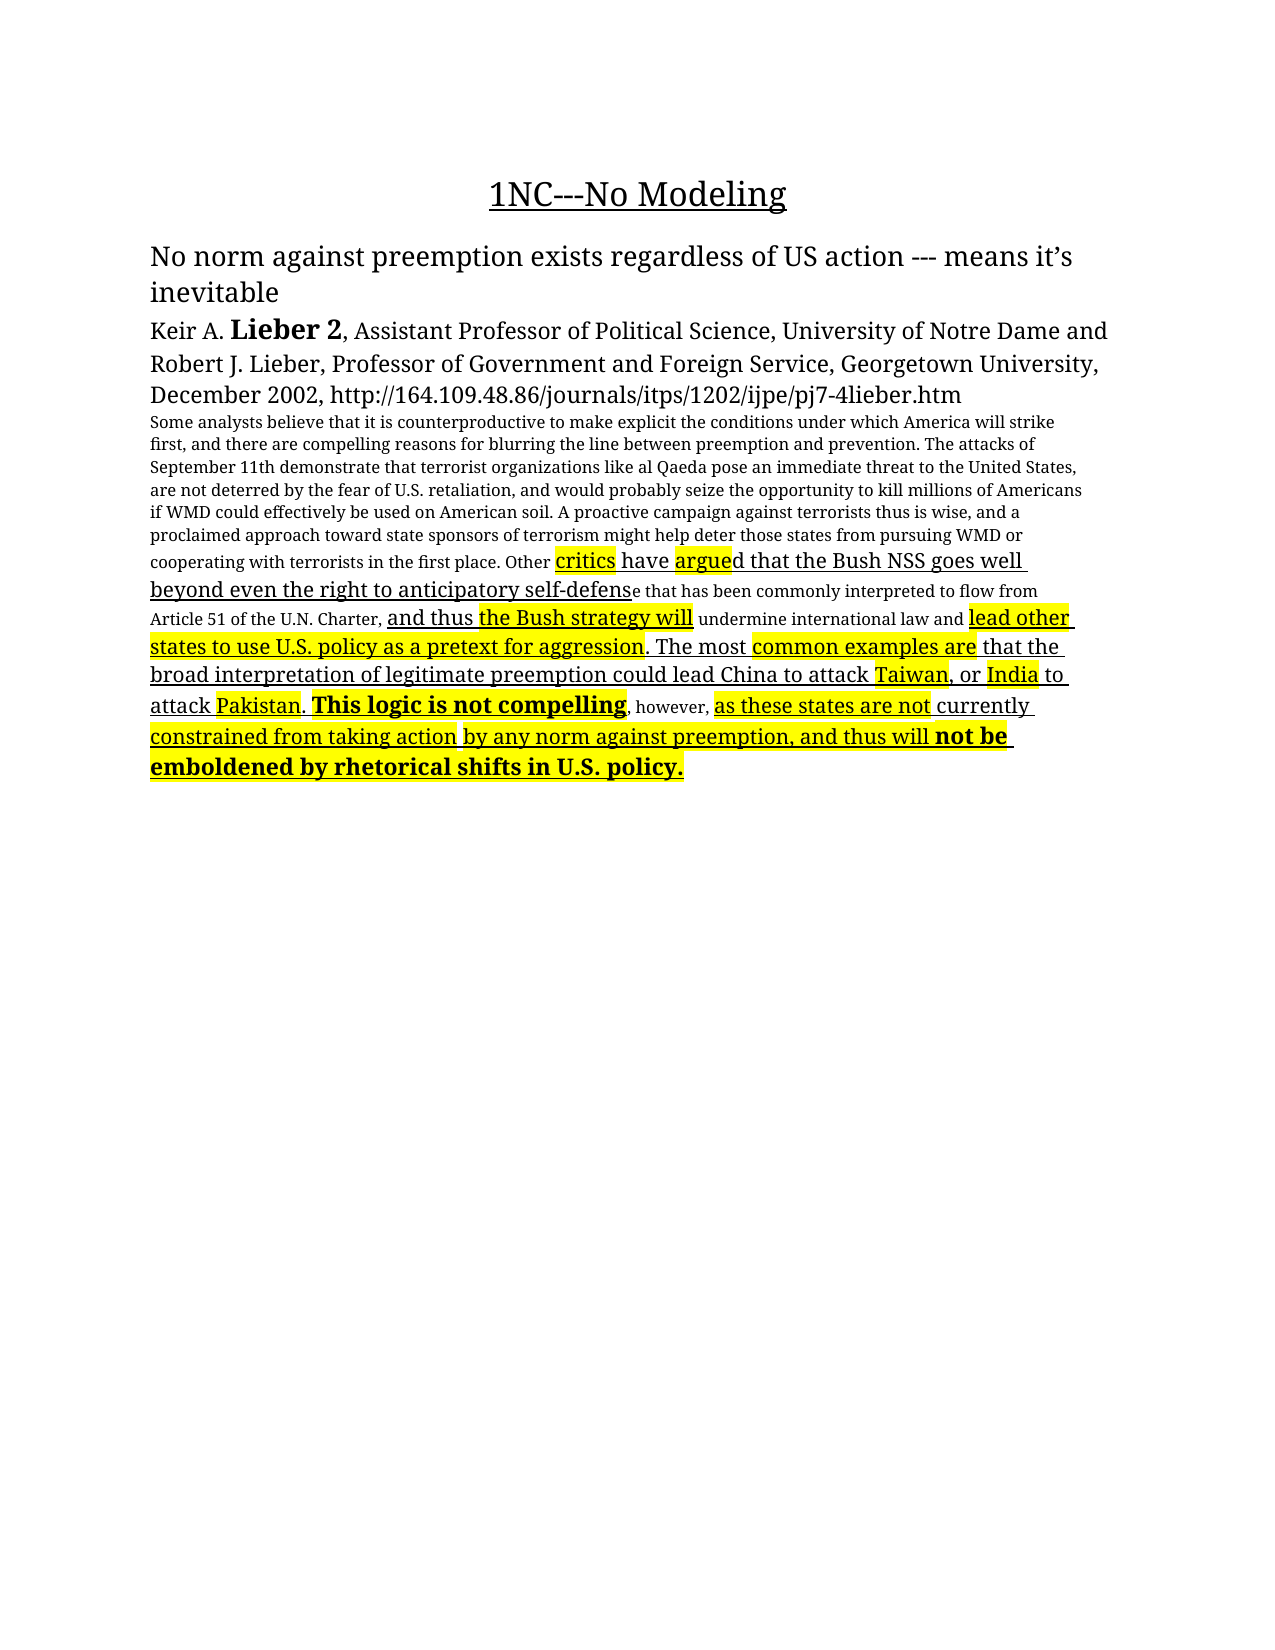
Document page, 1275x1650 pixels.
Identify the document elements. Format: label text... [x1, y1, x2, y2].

subtitle No norm against preemption exists regardless of US action --- means it’s inevitable [150, 237, 1125, 311]
text Some analysts believe that it is counterproductive to make explicit the conditions under which America will strike first, and there are compelling reasons for blurring the line between preemption and prevention. The attacks of September 11th demonstrate that terrorist organizations like al Qaeda pose an immediate threat to the United States, are not deterred by the fear of U.S. retaliation, and would probably seize the opportunity to kill millions of Americans if WMD could effectively be used on American soil. A proactive campaign against terrorists thus is wise, and a proclaimed approach toward state sponsors of terrorism might help deter those states from pursuing WMD or cooperating with terrorists in the first place. Other critics have argued that the Bush NSS goes well beyond even the right to anticipatory self-defense that has been commonly interpreted to flow from Article 51 of the U.N. Charter, and thus the Bush strategy will undermine international law and lead other states to use U.S. policy as a pretext for aggression. The most common examples are that the broad interpretation of legitimate preemption could lead China to attack Taiwan, or India to attack Pakistan. This logic is not compelling, however, as these states are not currently constrained from taking action by any norm against preemption, and thus will not be emboldened by rhetorical shifts in U.S. policy. [150, 410, 1095, 782]
text Keir A. Lieber 2, Assistant Professor of Political Science, University of Notre Dame and Robert J. Lieber, Professor of Government and Foreign Service, Georgetown University, December 2002, http://164.109.48.86/journals/itps/1202/ijpe/pj7-4lieber.htm [150, 311, 1125, 410]
subtitle 1NC---No Modeling [150, 171, 1125, 216]
